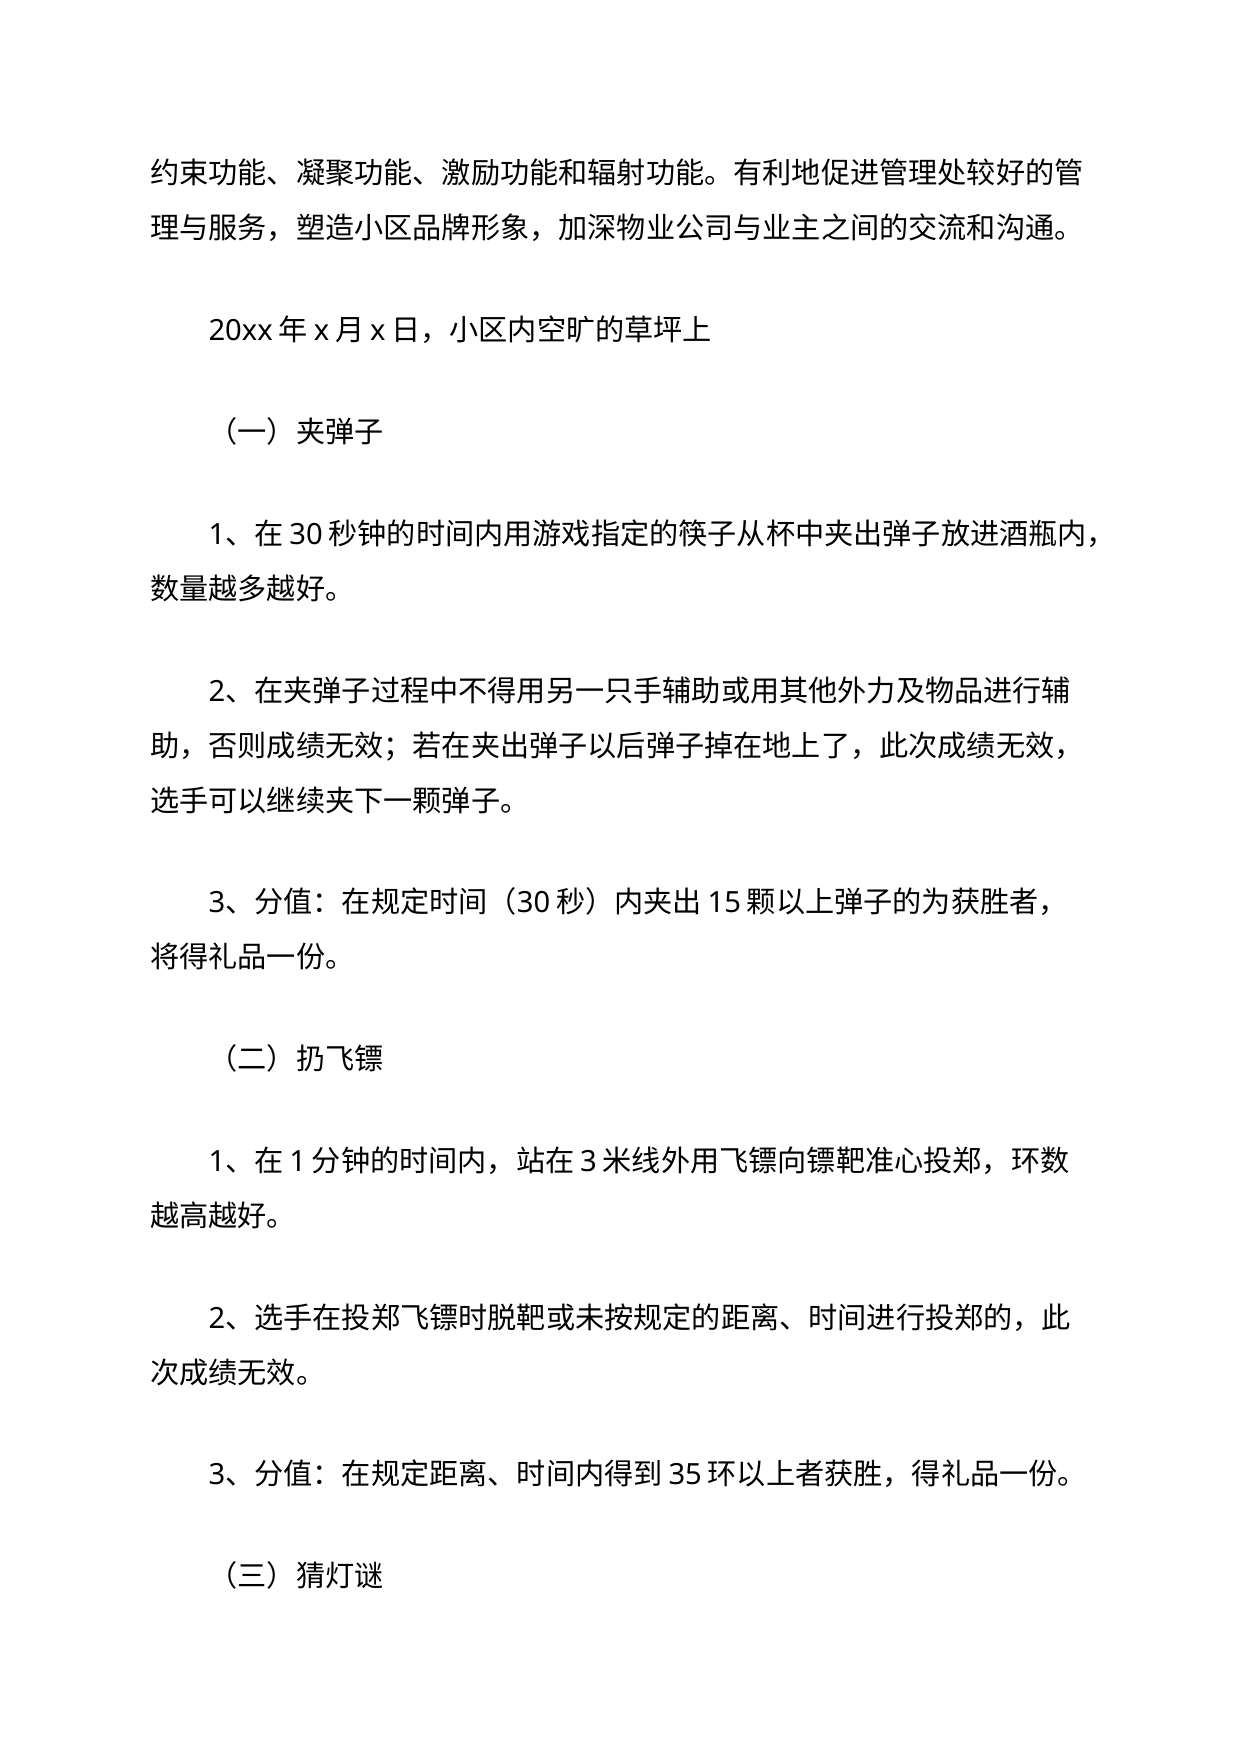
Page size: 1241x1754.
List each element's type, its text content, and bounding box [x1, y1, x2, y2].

text （三）猜灯谜 [150, 1553, 1090, 1595]
text 1、在1分钟的时间内，站在3米线外用飞镖向镖靶准心投郑，环数越高越好。 [150, 1137, 1090, 1235]
text 2、在夹弹子过程中不得用另一只手辅助或用其他外力及物品进行辅助，否则成绩无效；若在夹出弹子以后弹子掉在地上了，此次成绩无效，选手可以继续夹下一颗弹子。 [150, 667, 1090, 819]
text 3、分值：在规定距离、时间内得到35环以上者获胜，得礼品一份。 [150, 1451, 1090, 1493]
text （一）夹弹子 [150, 409, 1090, 451]
text 3、分值：在规定时间（30秒）内夹出15颗以上弹子的为获胜者，将得礼品一份。 [150, 879, 1090, 976]
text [150, 150, 1090, 247]
text 20xx年x月x日，小区内空旷的草坪上 [150, 307, 1090, 349]
text （二）扔飞镖 [150, 1036, 1090, 1078]
text 2、选手在投郑飞镖时脱靶或未按规定的距离、时间进行投郑的，此次成绩无效。 [150, 1294, 1090, 1391]
text 1、在30秒钟的时间内用游戏指定的筷子从杯中夹出弹子放进酒瓶内，数量越多越好。 [150, 510, 1090, 608]
